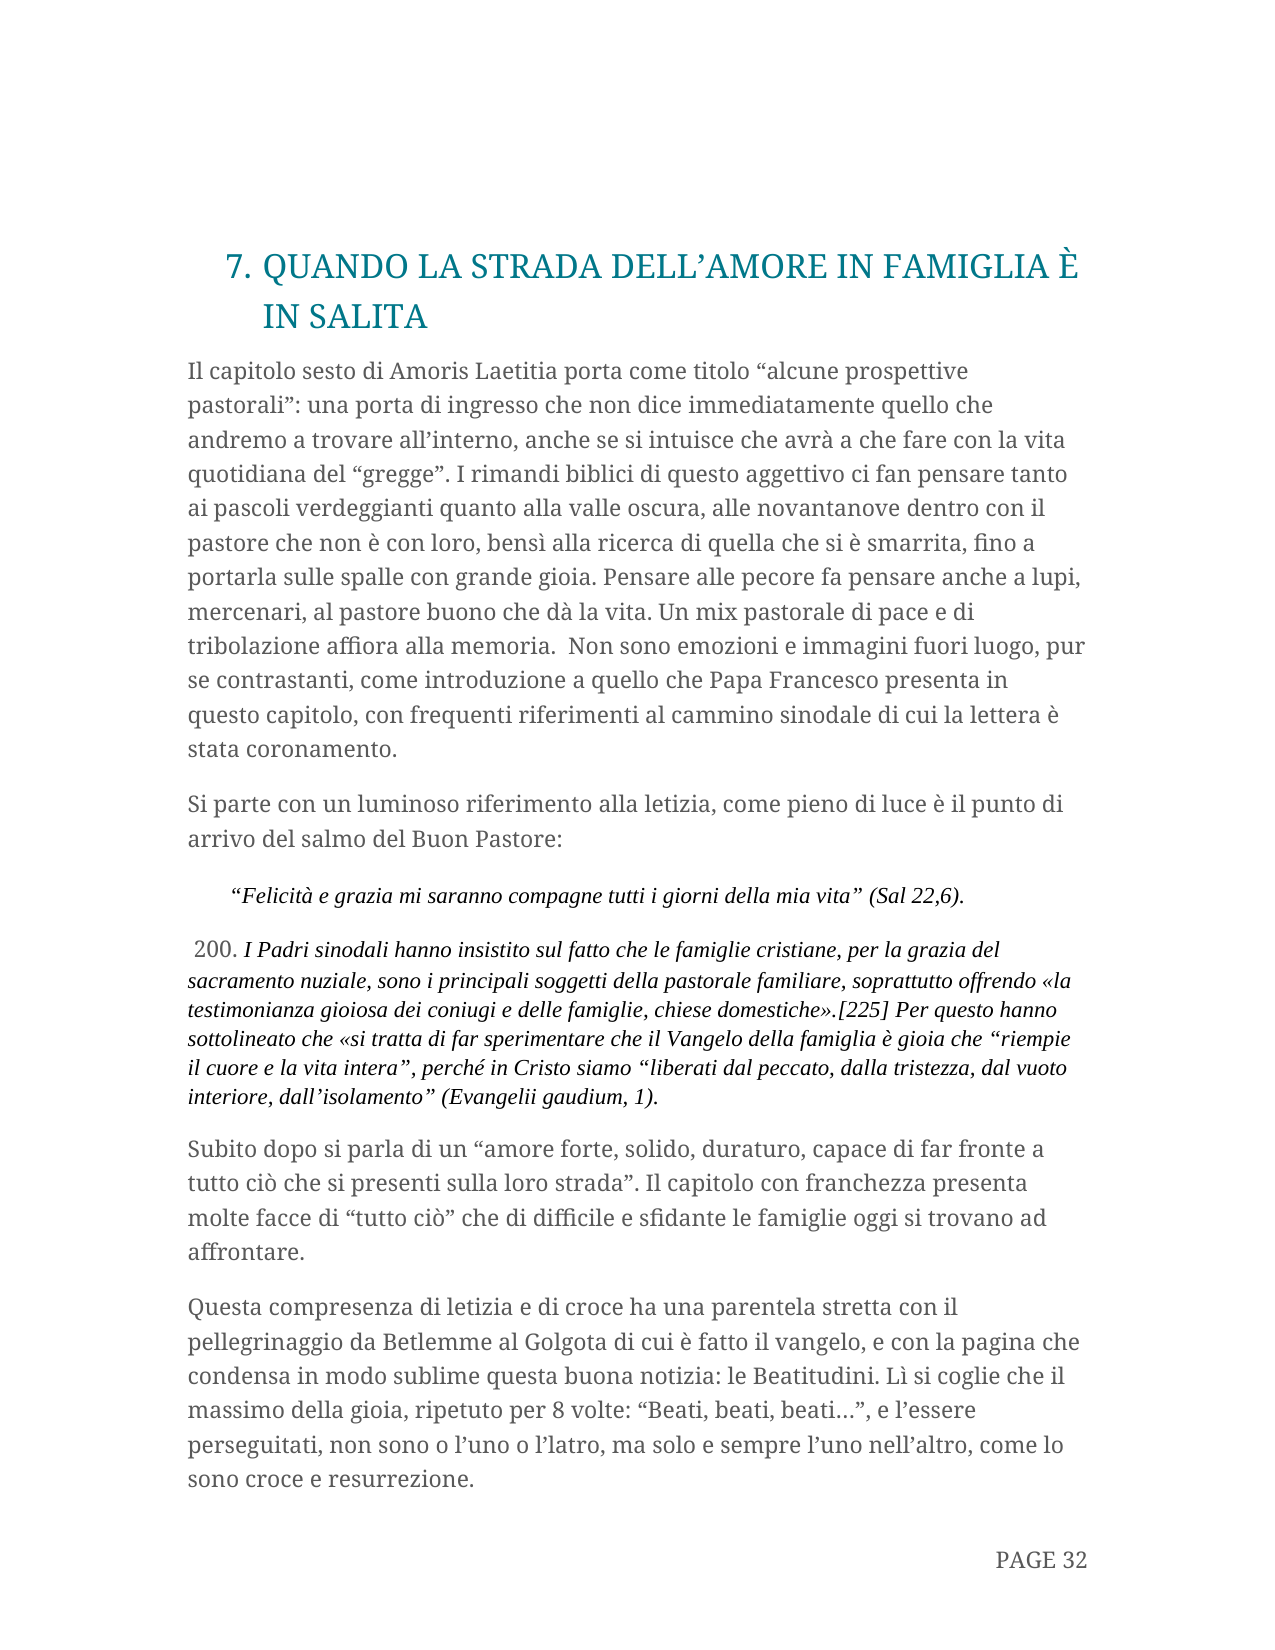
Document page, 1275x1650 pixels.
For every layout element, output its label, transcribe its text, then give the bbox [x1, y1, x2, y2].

text Questa compresenza di letizia e di croce ha una parentela stretta con il pellegrinaggio da Betlemme al Golgota di cui è fatto il vangelo, e con la pagina che condensa in modo sublime questa buona notizia: le Beatitudini. Lì si coglie che il massimo della gioia, ripetuto per 8 volte: “Beati, beati, beati…”, e l’essere perseguitati, non sono o l’uno o l’latro, ma solo e sempre l’uno nell’altro, come lo sono croce e resurrezione. [187, 1291, 1087, 1494]
text Si parte con un luminoso riferimento alla letizia, come pieno di luce è il punto di arrivo del salmo del Buon Pastore: [187, 788, 1087, 854]
text 200. I Padri sinodali hanno insistito sul fatto che le famiglie cristiane, per la grazia del sacramento nuziale, sono i principali soggetti della pastorale familiare, soprattutto offrendo «la testimonianza gioiosa dei coniugi e delle famiglie, chiese domestiche».[225] Per questo hanno sottolineato che «si tratta di far sperimentare che il Vangelo della famiglia è gioia che “riempie il cuore e la vita intera”, perché in Cristo siamo “liberati dal peccato, dalla tristezza, dal vuoto interiore, dall’isolamento” (Evangelii gaudium, 1). [187, 933, 1087, 1109]
subtitle QUANDO LA STRADA DELL’AMORE IN FAMIGLIA È IN SALITA [225, 242, 1087, 338]
text “Felicità e grazia mi saranno compagne tutti i giorni della mia vita” (Sal 22,6). [229, 882, 1087, 908]
text Il capitolo sesto di Amoris Laetitia porta come titolo “alcune prospettive pastorali”: una porta di ingresso che non dice immediatamente quello che andremo a trovare all’interno, anche se si intuisce che avrà a che fare con la vita quotidiana del “gregge”. I rimandi biblici di questo aggettivo ci fan pensare tanto ai pascoli verdeggianti quanto alla valle oscura, alle novantanove dentro con il pastore che non è con loro, bensì alla ricerca di quella che si è smarrita, fino a portarla sulle spalle con grande gioia. Pensare alle pecore fa pensare anche a lupi, mercenari, al pastore buono che dà la vita. Un mix pastorale di pace e di tribolazione affiora alla memoria. Non sono emozioni e immagini fuori luogo, pur se contrastanti, come introduzione a quello che Papa Francesco presenta in questo capitolo, con frequenti riferimenti al cammino sinodale di cui la lettera è stata coronamento. [187, 355, 1087, 764]
text Subito dopo si parla di un “amore forte, solido, duraturo, capace di far fronte a tutto ciò che si presenti sulla loro strada”. Il capitolo con franchezza presenta molte facce di “tutto ciò” che di difficile e sfidante le famiglie oggi si trovano ad affrontare. [187, 1133, 1087, 1267]
